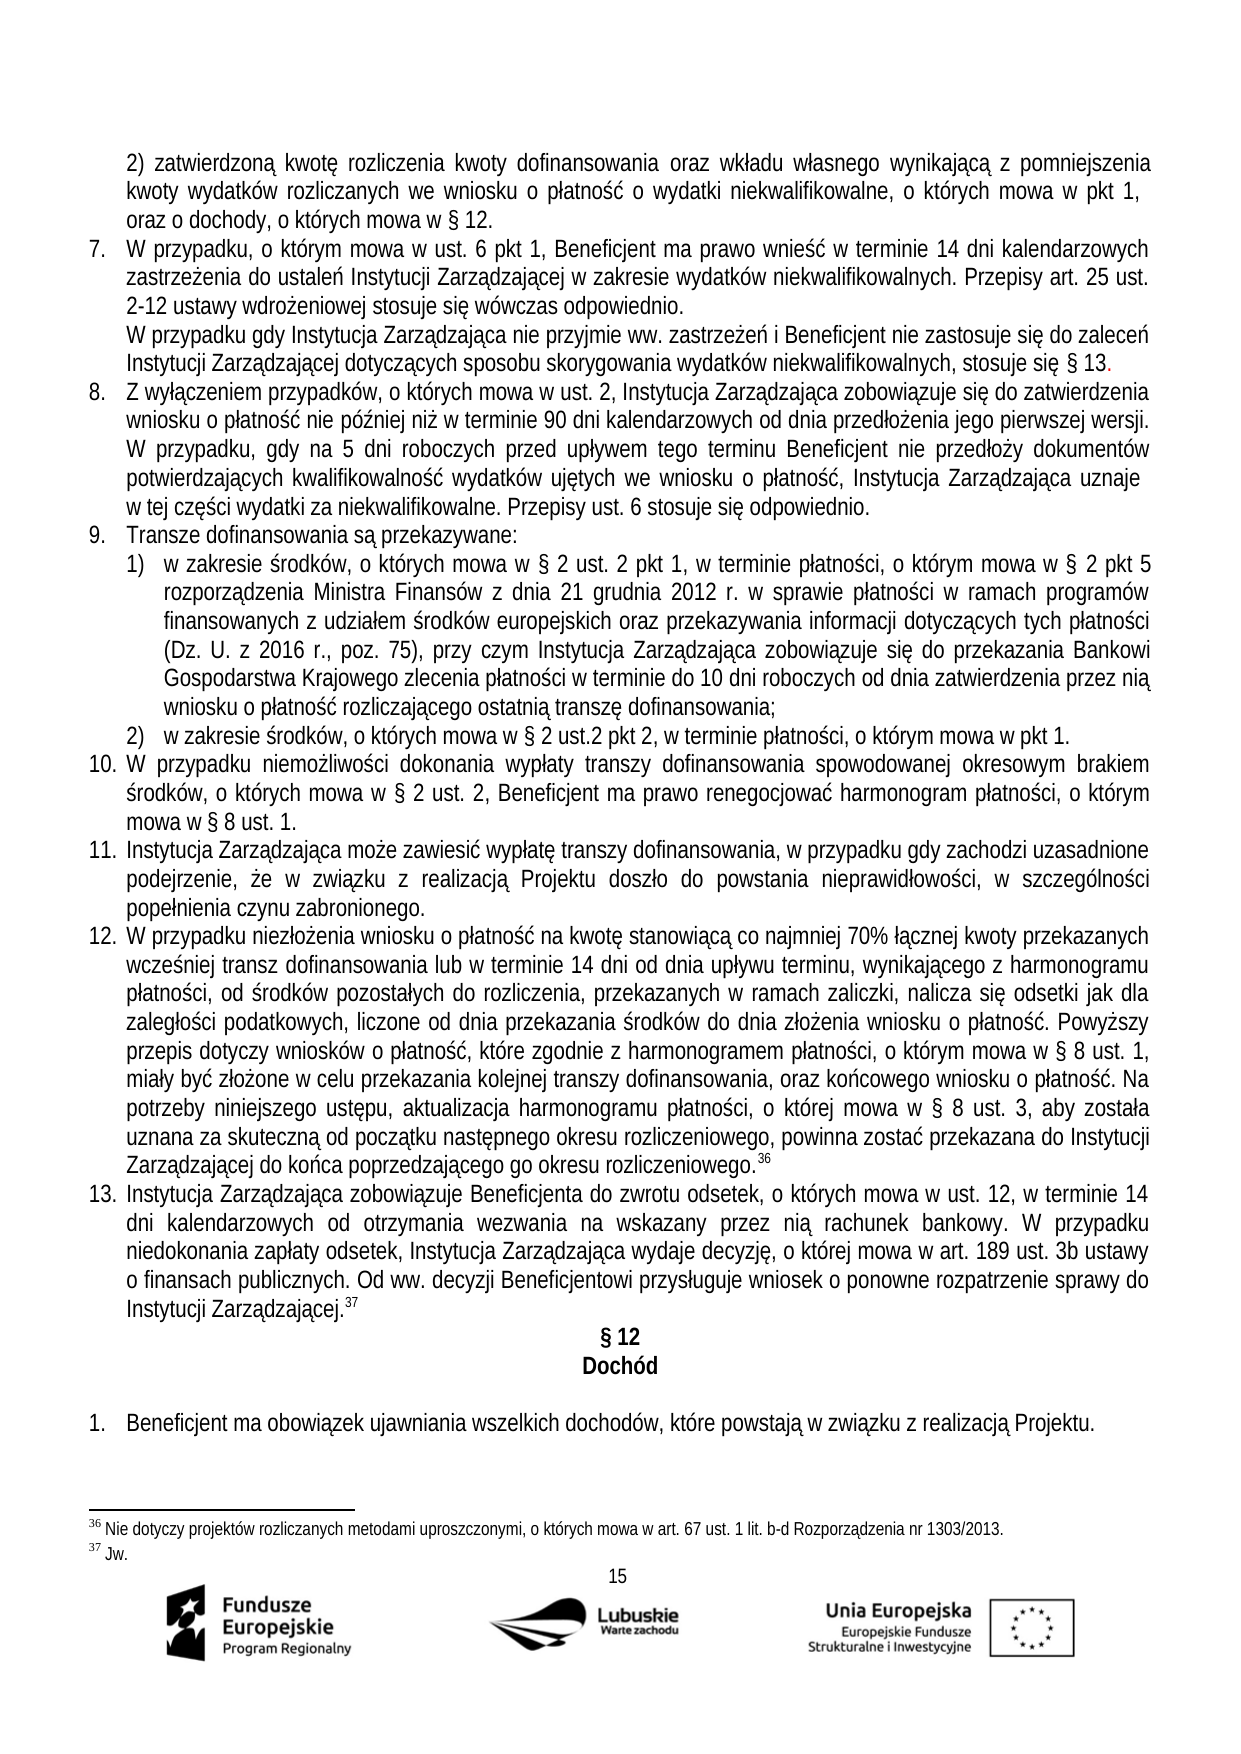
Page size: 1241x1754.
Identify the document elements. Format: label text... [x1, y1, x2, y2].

list w zakresie środków, o których mowa w § 2 ust.2 pkt 2, w terminie płatności, o którym mowa w pkt 1. [126, 721, 1152, 749]
list Transze dofinansowania są przekazywane: [89, 520, 1152, 549]
list w zakresie środków, o których mowa w § 2 ust. 2 pkt 1, w terminie płatności, o którym mowa w § 2 pkt 5 rozporządzenia Ministra Finansów z dnia 21 grudnia 2012 r. w sprawie płatności w ramach programów finansowanych z udziałem środków europejskich oraz przekazywania informacji dotyczących tych płatności (Dz. U. z 2016 r., poz. 75), przy czym Instytucja Zarządzająca zobowiązuje się do przekazania Bankowi Gospodarstwa Krajowego zlecenia płatności w terminie do 10 dni roboczych od dnia zatwierdzenia przez nią wniosku o płatność rozliczającego ostatnią transzę dofinansowania; [126, 549, 1152, 721]
text 2) zatwierdzoną kwotę rozliczenia kwoty dofinansowania oraz wkładu własnego wynikającą z pomniejszenia kwoty wydatków rozliczanych we wniosku o płatność o wydatki niekwalifikowalne, o których mowa w pkt 1, oraz o dochody, o których mowa w § 12. [126, 148, 1152, 234]
list Z wyłączeniem przypadków, o których mowa w ust. 2, Instytucja Zarządzająca zobowiązuje się do zatwierdzenia wniosku o płatność nie później niż w terminie 90 dni kalendarzowych od dnia przedłożenia jego pierwszej wersji. W przypadku, gdy na 5 dni roboczych przed upływem tego terminu Beneficjent nie przedłoży dokumentów potwierdzających kwalifikowalność wydatków ujętych we wniosku o płatność, Instytucja Zarządzająca uznaje w tej części wydatki za niekwalifikowalne. Przepisy ust. 6 stosuje się odpowiednio. [89, 377, 1152, 520]
list Instytucja Zarządzająca może zawiesić wypłatę transzy dofinansowania, w przypadku gdy zachodzi uzasadnione podejrzenie, że w związku z realizacją Projektu doszło do powstania nieprawidłowości, w szczególności popełnienia czynu zabronionego. [89, 835, 1152, 921]
list W przypadku niezłożenia wniosku o płatność na kwotę stanowiącą co najmniej 70% łącznej kwoty przekazanych wcześniej transz dofinansowania lub w terminie 14 dni od dnia upływu terminu, wynikającego z harmonogramu płatności, od środków pozostałych do rozliczenia, przekazanych w ramach zaliczki, nalicza się odsetki jak dla zaległości podatkowych, liczone od dnia przekazania środków do dnia złożenia wniosku o płatność. Powyższy przepis dotyczy wniosków o płatność, które zgodnie z harmonogramem płatności, o którym mowa w § 8 ust. 1, miały być złożone w celu przekazania kolejnej transzy dofinansowania, oraz końcowego wniosku o płatność. Na potrzeby niniejszego ustępu, aktualizacja harmonogramu płatności, o której mowa w § 8 ust. 3, aby została uznana za skuteczną od początku następnego okresu rozliczeniowego, powinna zostać przekazana do Instytucji Zarządzającej do końca poprzedzającego go okresu rozliczeniowego. [89, 921, 1152, 1179]
text § 12 [89, 1322, 1152, 1351]
list W przypadku niemożliwości dokonania wypłaty transzy dofinansowania spowodowanej okresowym brakiem środków, o których mowa w § 2 ust. 2, Beneficjent ma prawo renegocjować harmonogram płatności, o którym mowa w § 8 ust. 1. [89, 749, 1152, 835]
list W przypadku, o którym mowa w ust. 6 pkt 1, Beneficjent ma prawo wnieść w terminie 14 dni kalendarzowych zastrzeżenia do ustaleń Instytucji Zarządzającej w zakresie wydatków niekwalifikowalnych. Przepisy art. 25 ust. 2-12 ustawy wdrożeniowej stosuje się wówczas odpowiednio. [89, 234, 1152, 319]
list Instytucja Zarządzająca zobowiązuje Beneficjenta do zwrotu odsetek, o których mowa w ust. 12, w terminie 14 dni kalendarzowych od otrzymania wezwania na wskazany przez nią rachunek bankowy. W przypadku niedokonania zapłaty odsetek, Instytucja Zarządzająca wydaje decyzję, o której mowa w art. 189 ust. 3b ustawy o finansach publicznych. Od ww. decyzji Beneficjentowi przysługuje wniosek o ponowne rozpatrzenie sprawy do Instytucji Zarządzającej. [89, 1179, 1152, 1322]
list W przypadku gdy Instytucja Zarządzająca nie przyjmie ww. zastrzeżeń i Beneficjent nie zastosuje się do zaleceń Instytucji Zarządzającej dotyczących sposobu skorygowania wydatków niekwalifikowalnych, stosuje się § 13. [126, 319, 1152, 377]
list Beneficjent ma obowiązek ujawniania wszelkich dochodów, które powstają w związku z realizacją Projektu. [89, 1408, 1152, 1437]
text Dochód [89, 1351, 1152, 1379]
picture [147, 1564, 1093, 1681]
